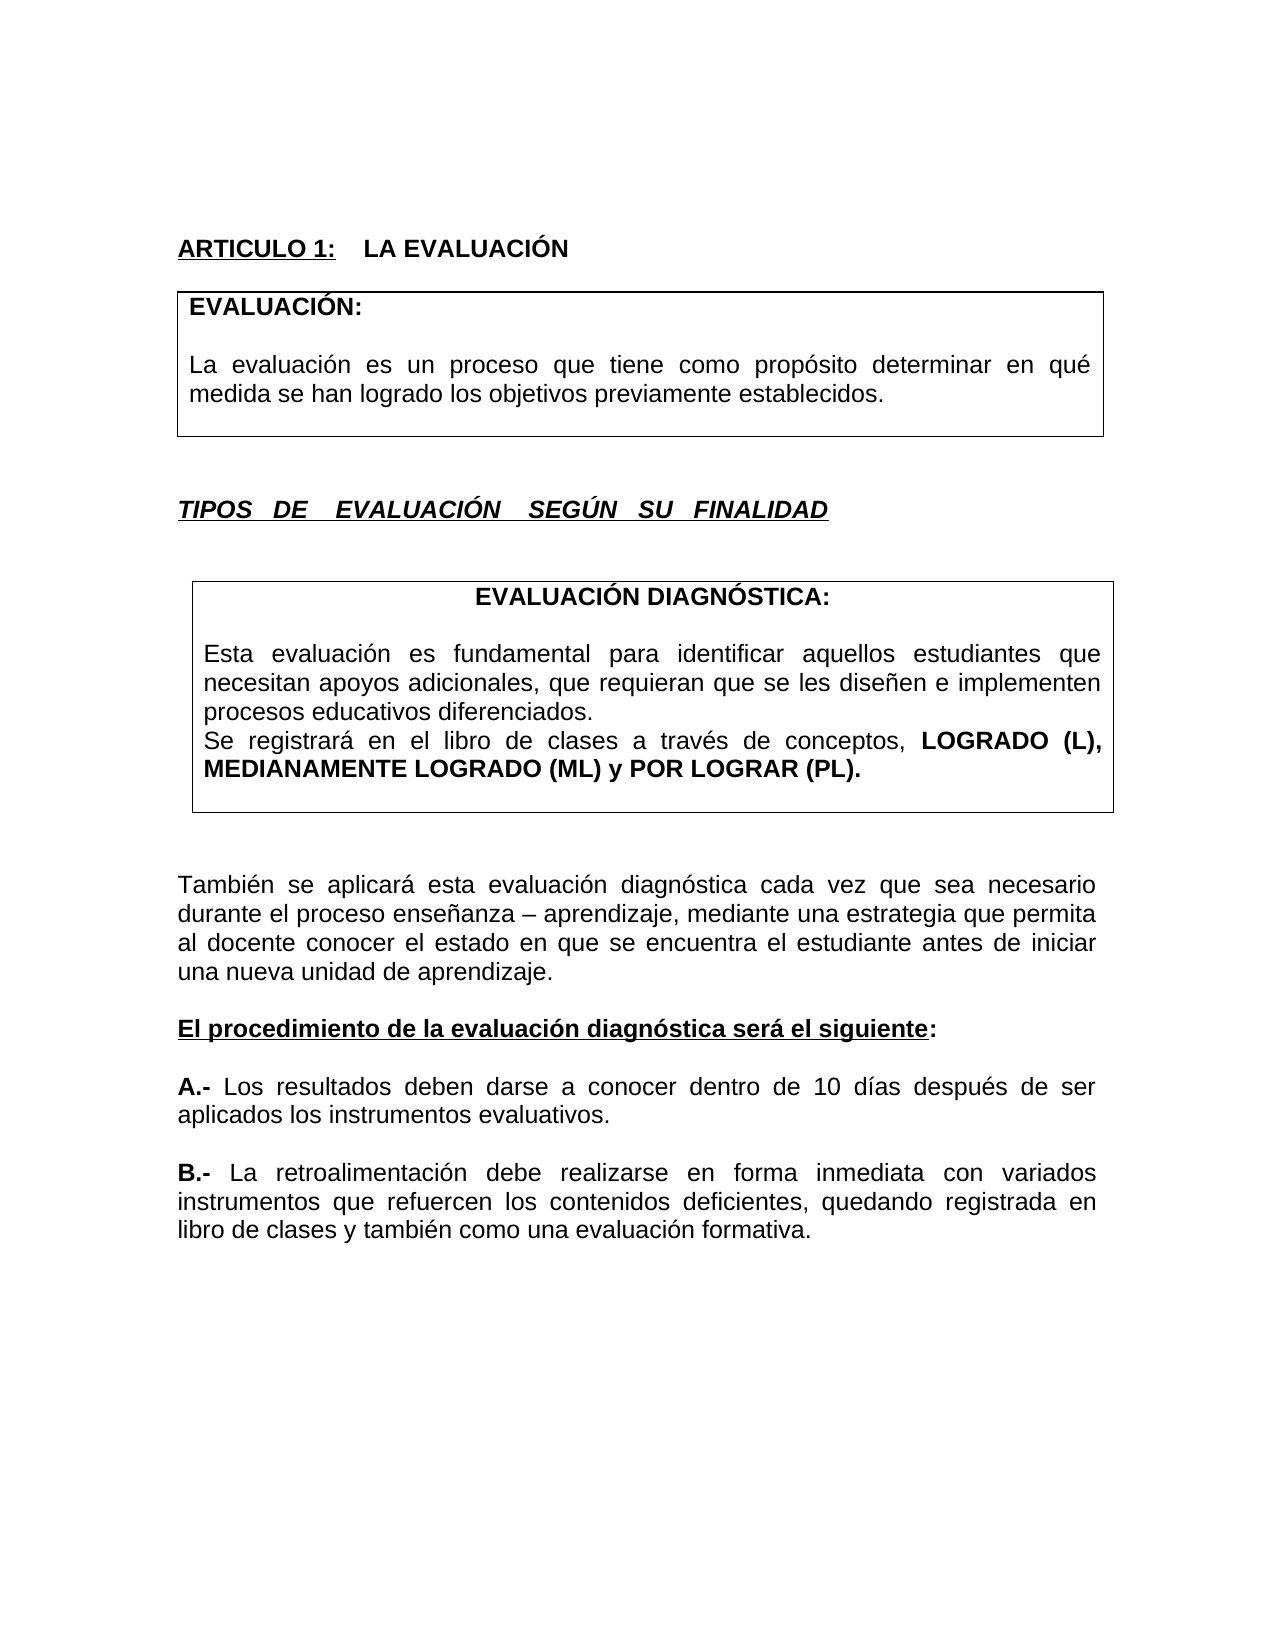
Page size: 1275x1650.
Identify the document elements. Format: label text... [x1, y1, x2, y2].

text A.- Los resultados deben darse a conocer dentro de 10 días después de ser aplicados los instrumentos evaluativos. [177, 1072, 1098, 1129]
text El procedimiento de la evaluación diagnóstica será el siguiente: [177, 1014, 1098, 1043]
table_header EVALUACIÓN DIAGNÓSTICA: Esta evaluación es fundamental para identificar aquellos estudiantes que necesitan apoyos adicionales, que requieran que se les diseñen e implementen procesos educativos diferenciados. Se registrará en el libro de clases a través de conceptos, LOGRADO (L), MEDIANAMENTE LOGRADO (ML) y POR LOGRAR (PL). [193, 582, 1113, 812]
text También se aplicará esta evaluación diagnóstica cada vez que sea necesario durante el proceso enseñanza – aprendizaje, mediante una estrategia que permita al docente conocer el estado en que se encuentra el estudiante antes de iniciar una nueva unidad de aprendizaje. [177, 871, 1098, 986]
text B.- La retroalimentación debe realizarse en forma inmediata con variados instrumentos que refuercen los contenidos deficientes, quedando registrada en libro de clases y también como una evaluación formativa. [177, 1158, 1098, 1244]
text TIPOS DE EVALUACIÓN SEGÚN SU FINALIDAD [177, 495, 1098, 523]
table_header EVALUACIÓN: La evaluación es un proceso que tiene como propósito determinar en qué medida se han logrado los objetivos previamente establecidos. [178, 293, 1103, 436]
text ARTICULO 1: LA EVALUACIÓN [177, 234, 1098, 263]
